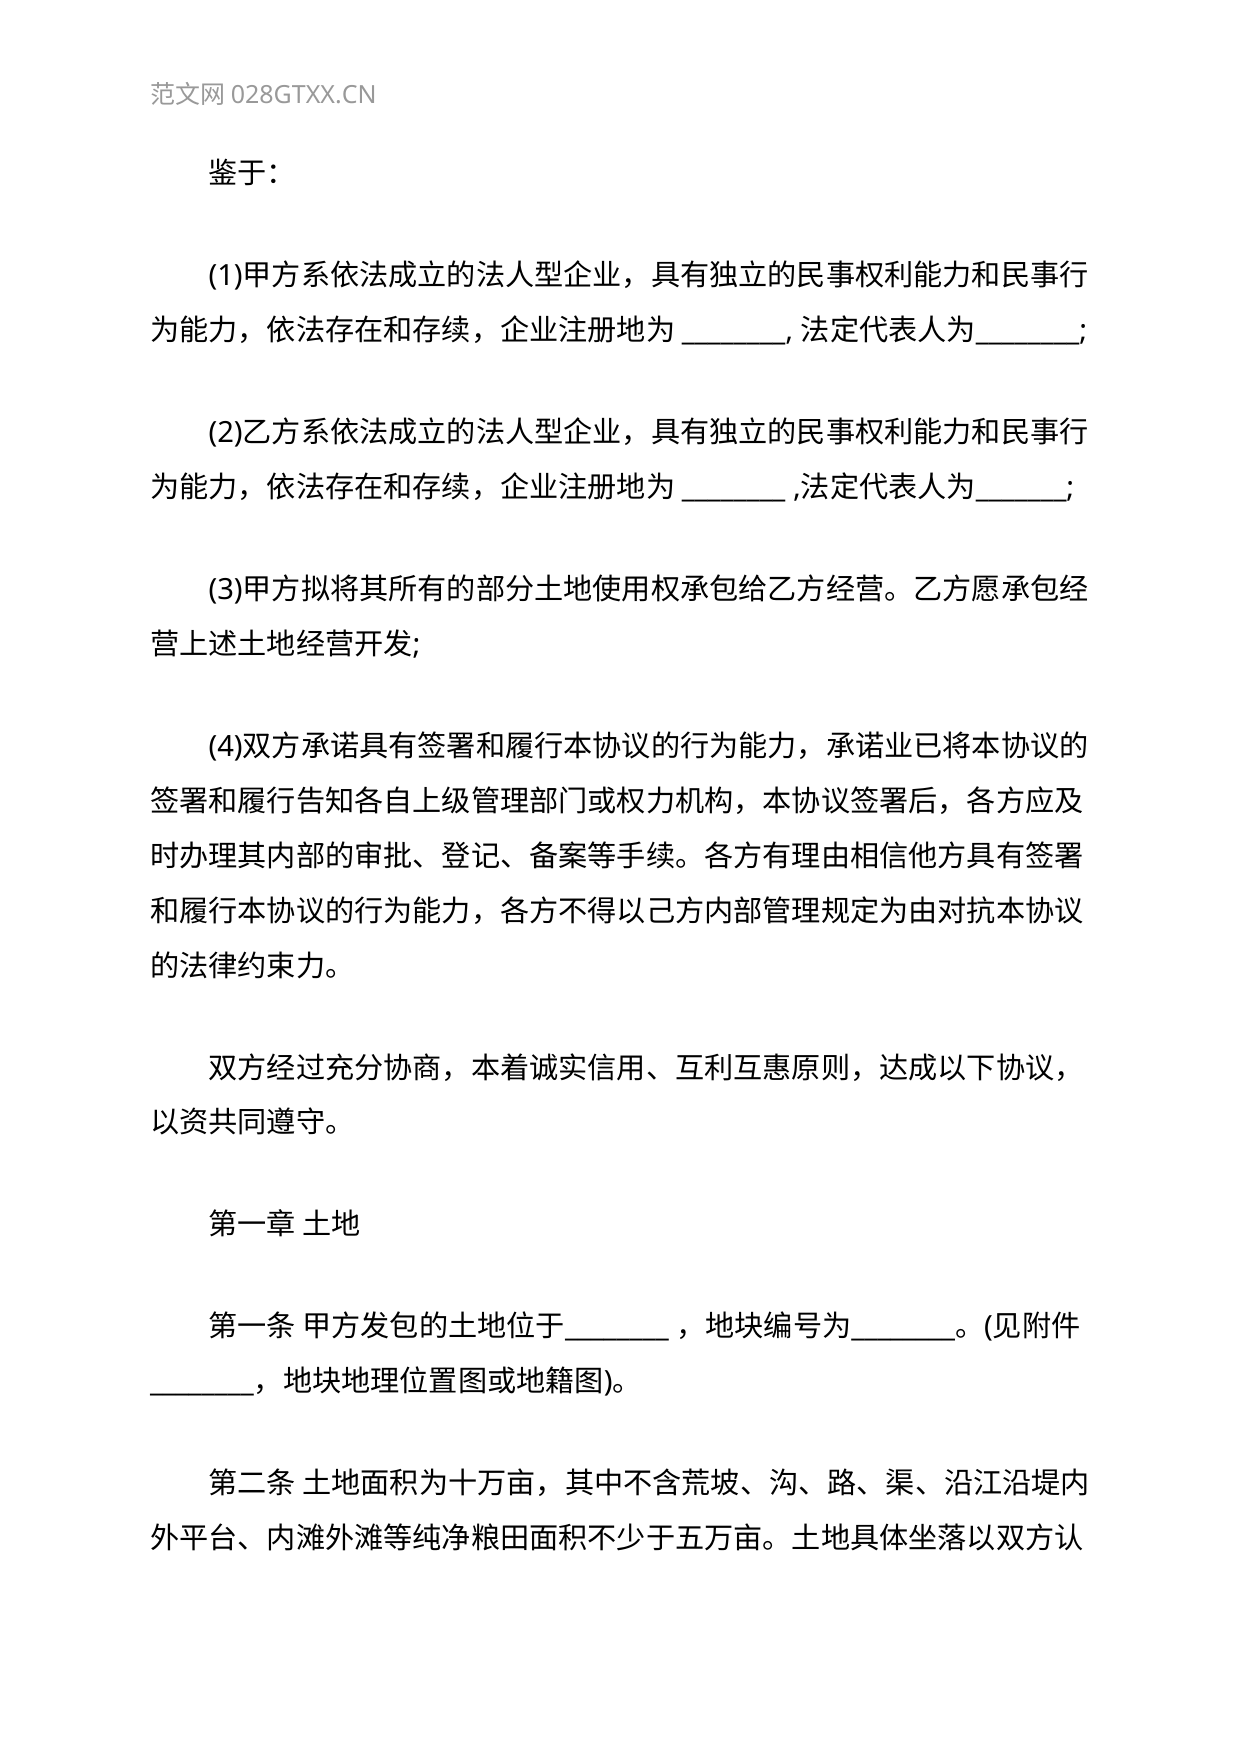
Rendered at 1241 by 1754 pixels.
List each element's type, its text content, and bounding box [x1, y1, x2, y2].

text (3)甲方拟将其所有的部分土地使用权承包给乙方经营。乙方愿承包经营上述土地经营开发; [150, 566, 1090, 663]
text 第一条 甲方发包的土地位于________ ，地块编号为________。(见附件________，地块地理位置图或地籍图)。 [150, 1303, 1090, 1400]
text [150, 1459, 1090, 1557]
text 鉴于： [150, 150, 1090, 192]
text 双方经过充分协商，本着诚实信用、互利互惠原则，达成以下协议，以资共同遵守。 [150, 1044, 1090, 1141]
text (4)双方承诺具有签署和履行本协议的行为能力，承诺业已将本协议的签署和履行告知各自上级管理部门或权力机构，本协议签署后，各方应及时办理其内部的审批、登记、备案等手续。各方有理由相信他方具有签署和履行本协议的行为能力，各方不得以己方内部管理规定为由对抗本协议的法律约束力。 [150, 723, 1090, 985]
text (1)甲方系依法成立的法人型企业，具有独立的民事权利能力和民事行为能力，依法存在和存续，企业注册地为 ________, 法定代表人为________; [150, 252, 1090, 349]
text (2)乙方系依法成立的法人型企业，具有独立的民事权利能力和民事行为能力，依法存在和存续，企业注册地为 ________ ,法定代表人为_______; [150, 409, 1090, 506]
text 第一章 土地 [150, 1201, 1090, 1243]
